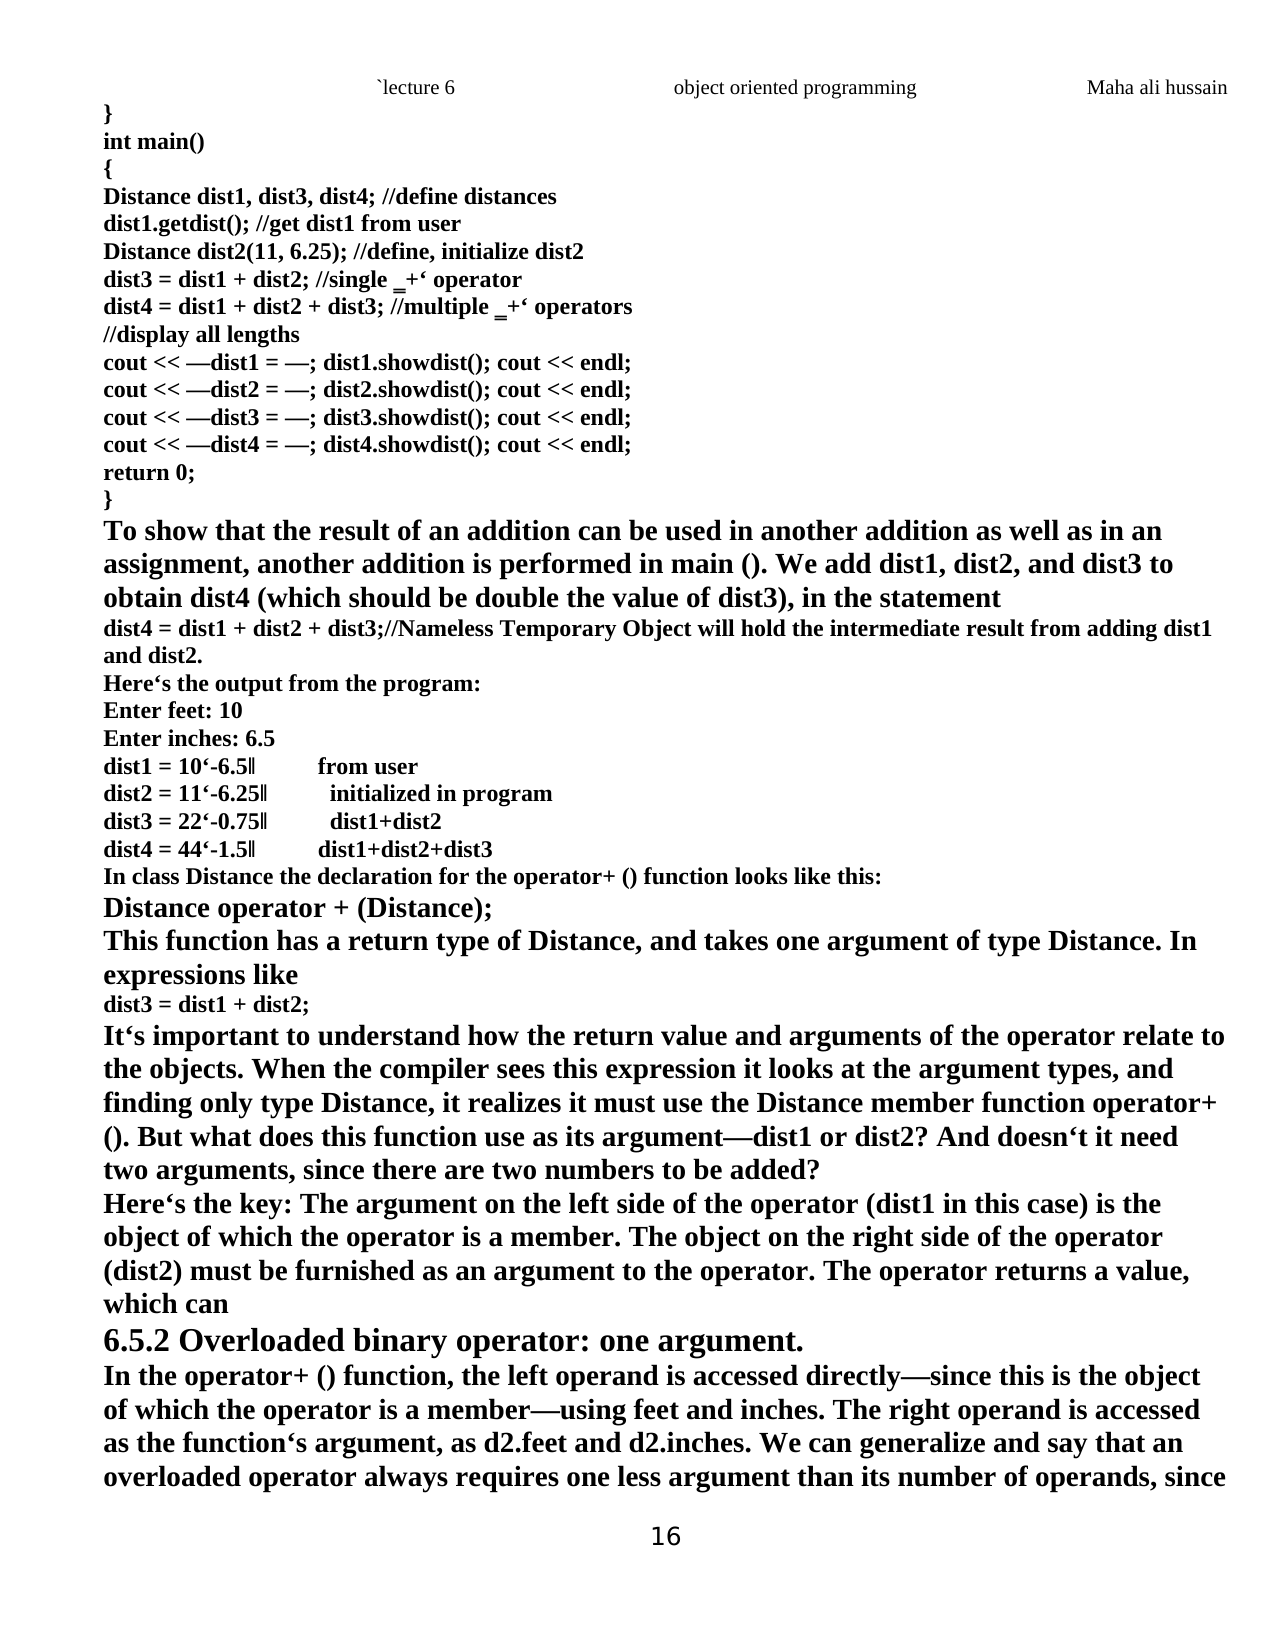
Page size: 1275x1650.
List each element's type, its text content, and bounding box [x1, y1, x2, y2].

text dist1.getdist(); //get dist1 from user [103, 209, 1228, 237]
text To show that the result of an addition can be used in another addition as well as in an assignment, another addition is performed in main (). We add dist1, dist2, and dist3 to obtain dist4 (which should be double the value of dist3), in the statement [103, 513, 1228, 614]
text { [103, 154, 1228, 182]
text Distance dist2(11, 6.25); //define, initialize dist2 [103, 237, 1228, 265]
text } [103, 99, 1228, 127]
text Enter feet: 10 [103, 697, 1228, 724]
text dist1 = 10‘-6.5‖ from user [103, 752, 1228, 779]
text int main() [103, 127, 1228, 154]
text //display all lengths [103, 320, 1228, 347]
text dist4 = dist1 + dist2 + dist3;//Nameless Temporary Object will hold the intermediate result from adding dist1 and dist2. [103, 614, 1228, 669]
text cout << ―dist3 = ―; dist3.showdist(); cout << endl; [103, 403, 1228, 430]
text dist3 = 22‘-0.75‖ dist1+dist2 [103, 807, 1228, 834]
text dist4 = 44‘-1.5‖ dist1+dist2+dist3 [103, 834, 1228, 862]
text Here‘s the output from the program: [103, 669, 1228, 697]
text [103, 1358, 1228, 1492]
text Distance dist1, dist3, dist4; //define distances [103, 182, 1228, 209]
text dist4 = dist1 + dist2 + dist3; //multiple ‗+‘ operators [103, 292, 1228, 320]
text Enter inches: 6.5 [103, 724, 1228, 752]
text dist2 = 11‘-6.25‖ initialized in program [103, 779, 1228, 807]
text In class Distance the declaration for the operator+ () function looks like this: [103, 862, 1228, 890]
text 6.5.2 Overloaded binary operator: one argument. [103, 1320, 1228, 1358]
text dist3 = dist1 + dist2; //single ‗+‘ operator [103, 265, 1228, 292]
text Distance operator + (Distance); [103, 890, 1228, 923]
text It‘s important to understand how the return value and arguments of the operator relate to the objects. When the compiler sees this expression it looks at the argument types, and finding only type Distance, it realizes it must use the Distance member function operator+(). But what does this function use as its argument—dist1 or dist2? And doesn‘t it need two arguments, since there are two numbers to be added? [103, 1018, 1228, 1186]
text Here‘s the key: The argument on the left side of the operator (dist1 in this case) is the object of which the operator is a member. The object on the right side of the operator (dist2) must be furnished as an argument to the operator. The operator returns a value, which can [103, 1186, 1228, 1320]
text This function has a return type of Distance, and takes one argument of type Distance. In expressions like [103, 923, 1228, 990]
text } [103, 486, 1228, 513]
text dist3 = dist1 + dist2; [103, 990, 1228, 1018]
text cout << ―dist2 = ―; dist2.showdist(); cout << endl; [103, 375, 1228, 403]
text cout << ―dist4 = ―; dist4.showdist(); cout << endl; [103, 430, 1228, 458]
text return 0; [103, 458, 1228, 486]
text cout << ―dist1 = ―; dist1.showdist(); cout << endl; [103, 347, 1228, 375]
